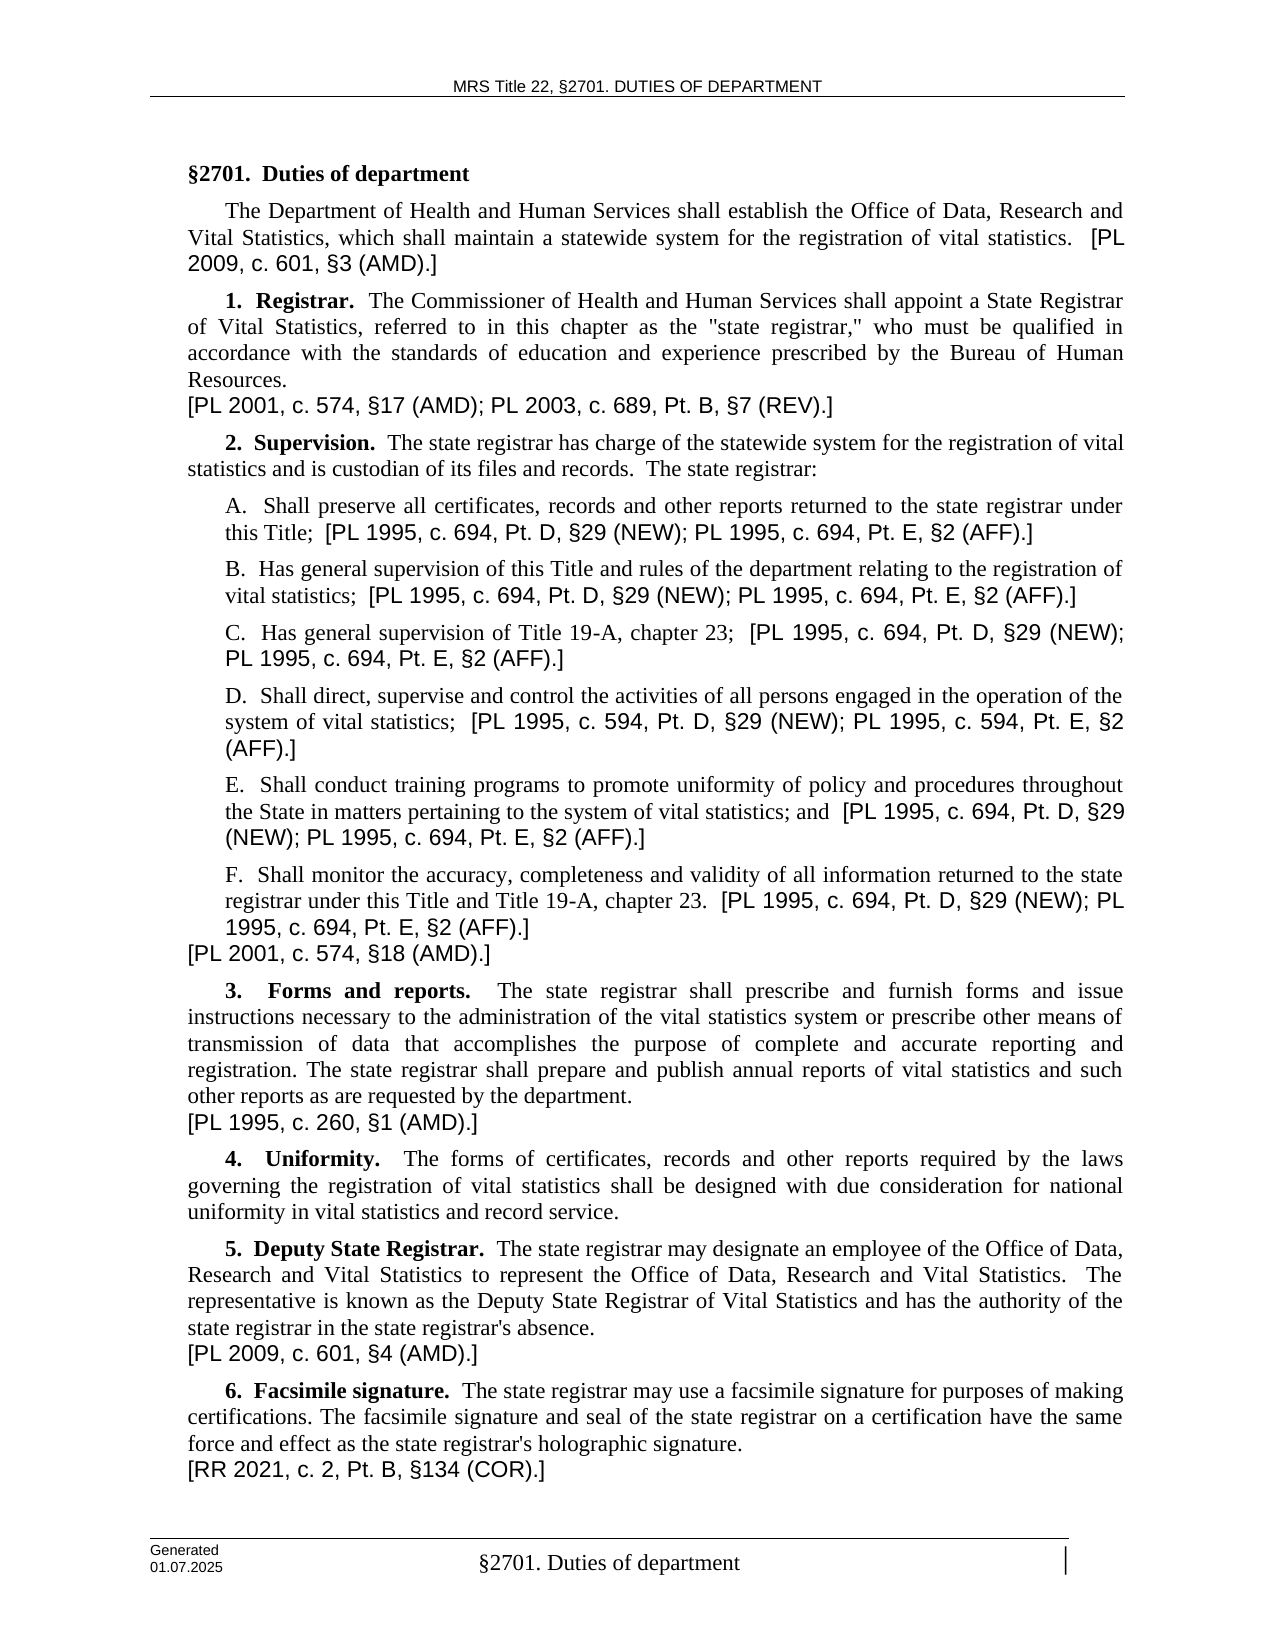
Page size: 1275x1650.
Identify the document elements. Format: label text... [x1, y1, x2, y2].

text 5. Deputy State Registrar. The state registrar may designate an employee of the Office of Data, Research and Vital Statistics to represent the Office of Data, Research and Vital Statistics. The representative is known as the Deputy State Registrar of Vital Statistics and has the authority of the state registrar in the state registrar's absence. [187, 1235, 1125, 1340]
text [RR 2021, c. 2, Pt. B, §134 (COR).] [187, 1456, 1125, 1482]
text E. Shall conduct training programs to promote uniformity of policy and procedures throughout the State in matters pertaining to the system of vital statistics; and [PL 1995, c. 694, Pt. D, §29 (NEW); PL 1995, c. 694, Pt. E, §2 (AFF).] [225, 771, 1125, 851]
text 2. Supervision. The state registrar has charge of the statewide system for the registration of vital statistics and is custodian of its files and records. The state registrar: [187, 429, 1125, 482]
text D. Shall direct, supervise and control the activities of all persons engaged in the operation of the system of vital statistics; [PL 1995, c. 594, Pt. D, §29 (NEW); PL 1995, c. 594, Pt. E, §2 (AFF).] [225, 682, 1125, 761]
text The Department of Health and Human Services shall establish the Office of Data, Research and Vital Statistics, which shall maintain a statewide system for the registration of vital statistics. [PL 2009, c. 601, §3 (AMD).] [187, 197, 1125, 276]
text §2701. Duties of department [187, 160, 1125, 187]
text C. Has general supervision of Title 19‑A, chapter 23; [PL 1995, c. 694, Pt. D, §29 (NEW); PL 1995, c. 694, Pt. E, §2 (AFF).] [225, 618, 1125, 671]
text [PL 2009, c. 601, §4 (AMD).] [187, 1340, 1125, 1367]
text [PL 2001, c. 574, §18 (AMD).] [187, 940, 1125, 966]
text 1. Registrar. The Commissioner of Health and Human Services shall appoint a State Registrar of Vital Statistics, referred to in this chapter as the "state registrar," who must be qualified in accordance with the standards of education and experience prescribed by the Bureau of Human Resources. [187, 287, 1125, 392]
text [PL 1995, c. 260, §1 (AMD).] [187, 1109, 1125, 1135]
text 3. Forms and reports. The state registrar shall prescribe and furnish forms and issue instructions necessary to the administration of the vital statistics system or prescribe other means of transmission of data that accomplishes the purpose of complete and accurate reporting and registration. The state registrar shall prepare and publish annual reports of vital statistics and such other reports as are requested by the department. [187, 977, 1125, 1109]
text A. Shall preserve all certificates, records and other reports returned to the state registrar under this Title; [PL 1995, c. 694, Pt. D, §29 (NEW); PL 1995, c. 694, Pt. E, §2 (AFF).] [225, 492, 1125, 545]
text B. Has general supervision of this Title and rules of the department relating to the registration of vital statistics; [PL 1995, c. 694, Pt. D, §29 (NEW); PL 1995, c. 694, Pt. E, §2 (AFF).] [225, 555, 1125, 608]
text 4. Uniformity. The forms of certificates, records and other reports required by the laws governing the registration of vital statistics shall be designed with due consideration for national uniformity in vital statistics and record service. [187, 1145, 1125, 1224]
text F. Shall monitor the accuracy, completeness and validity of all information returned to the state registrar under this Title and Title 19‑A, chapter 23. [PL 1995, c. 694, Pt. D, §29 (NEW); PL 1995, c. 694, Pt. E, §2 (AFF).] [225, 861, 1125, 940]
text 6. Facsimile signature. The state registrar may use a facsimile signature for purposes of making certifications. The facsimile signature and seal of the state registrar on a certification have the same force and effect as the state registrar's holographic signature. [187, 1377, 1125, 1456]
text [PL 2001, c. 574, §17 (AMD); PL 2003, c. 689, Pt. B, §7 (REV).] [187, 392, 1125, 418]
